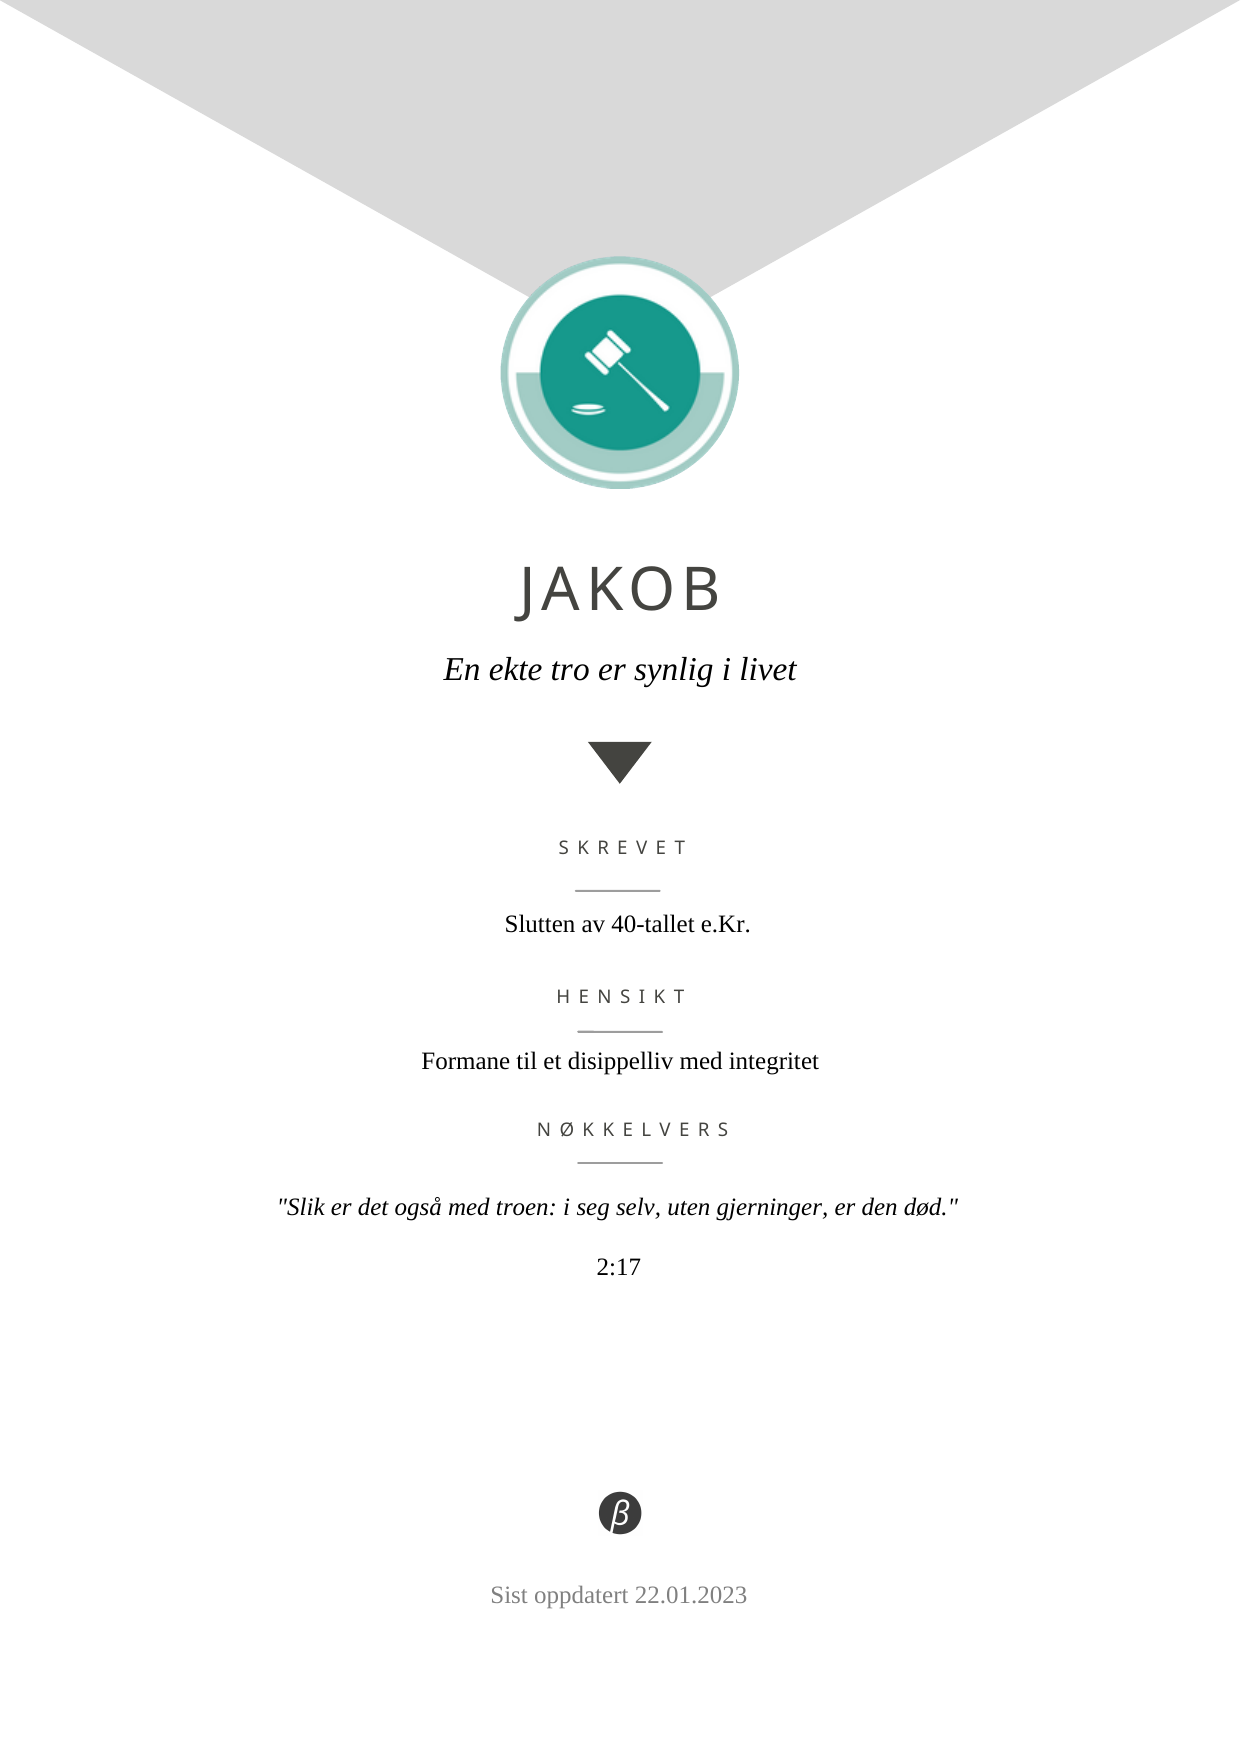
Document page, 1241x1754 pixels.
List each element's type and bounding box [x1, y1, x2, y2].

picture [500, 256, 740, 489]
picture [597, 1490, 643, 1536]
